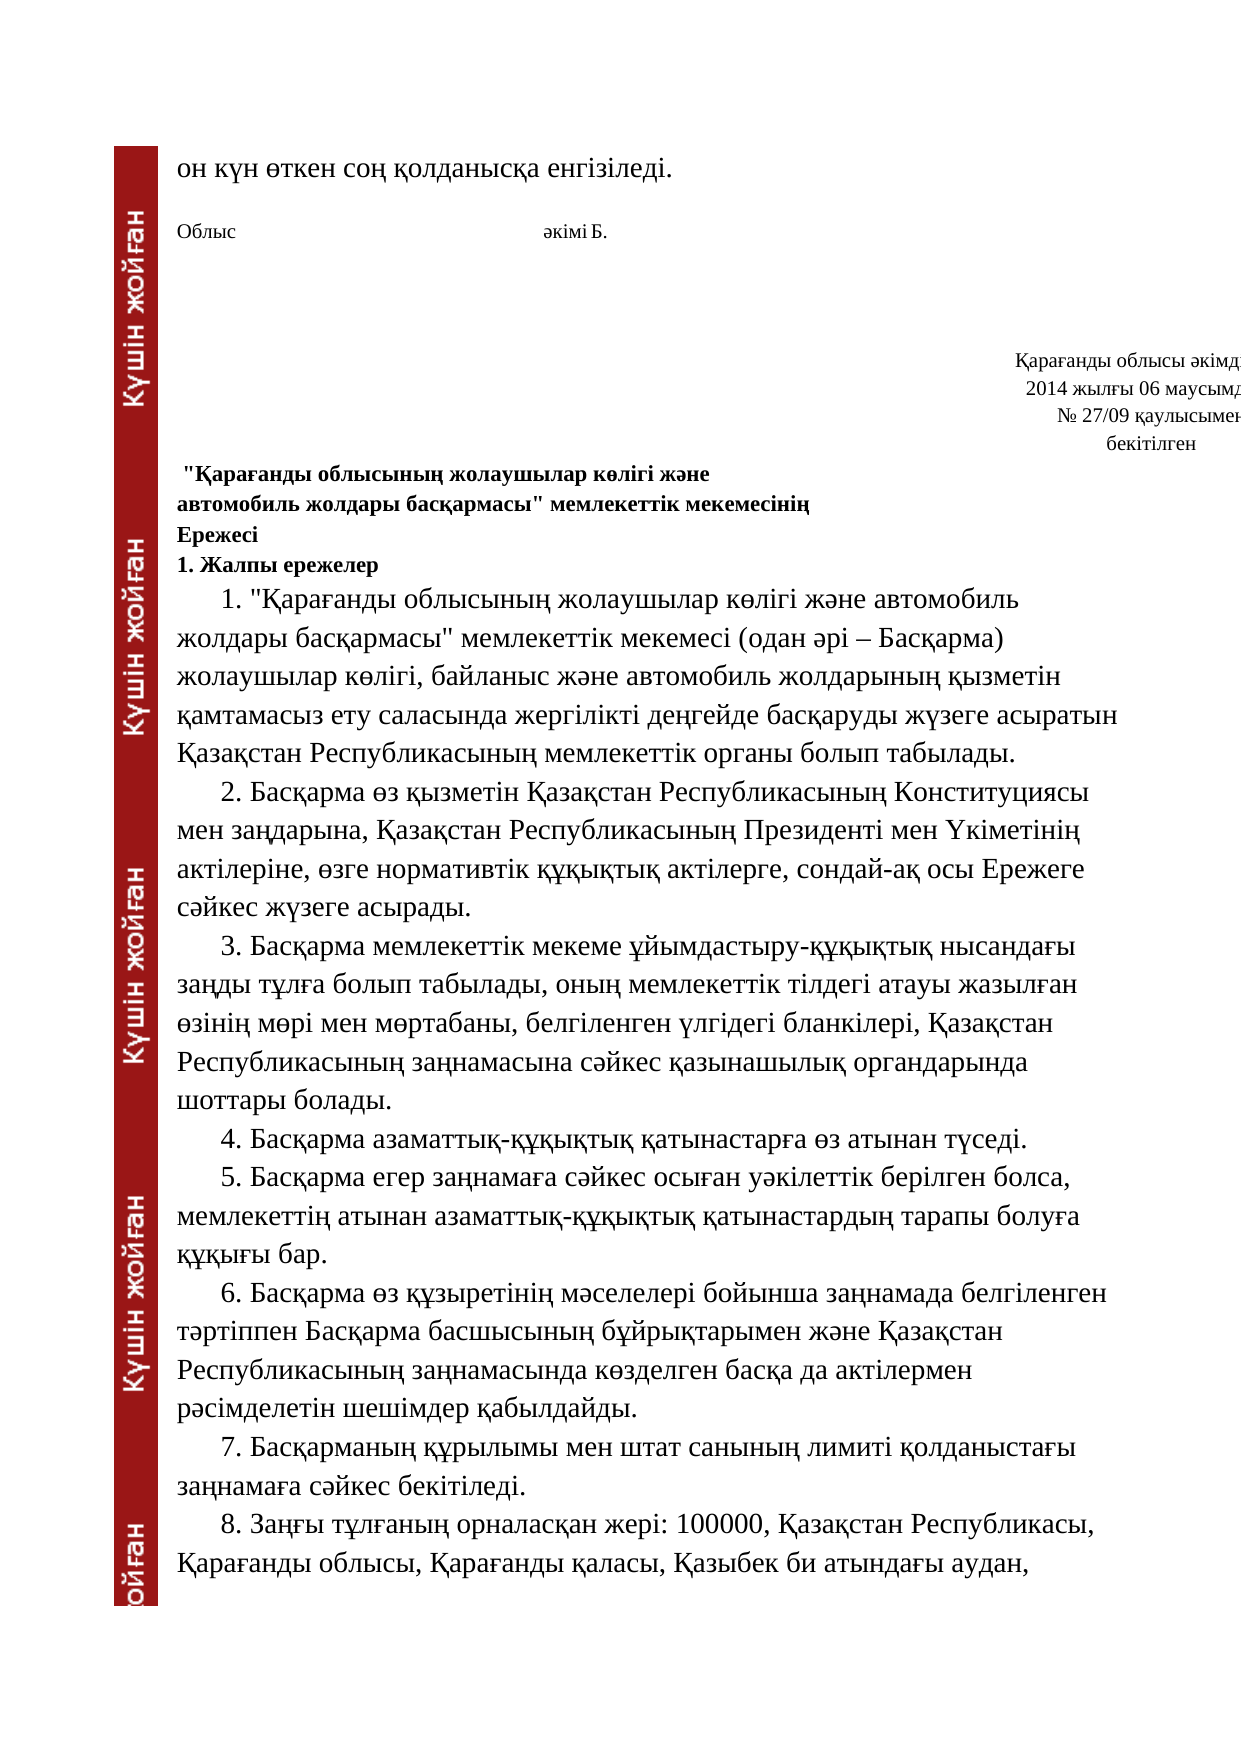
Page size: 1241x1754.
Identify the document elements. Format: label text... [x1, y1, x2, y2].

table_header [101, 346, 912, 460]
table_header Б. Әбдішев [589, 218, 1240, 279]
picture [114, 146, 158, 150]
picture [114, 577, 158, 581]
picture [114, 214, 158, 218]
picture [114, 279, 158, 346]
table_header Облыс әкімі [101, 218, 589, 279]
picture [114, 1578, 158, 1606]
text "Қарағанды облысының жолаушылар көлігі және автомобиль жолдары басқармасы" мемлекеттік мекемесінің Ережесі 1. Жалпы ережелер [112, 460, 1128, 577]
table_header Қарағанды облысы әкімдігінің 2014 жылғы 06 маусымдағы № 27/09 қаулысымен бекітілген [912, 346, 1240, 460]
